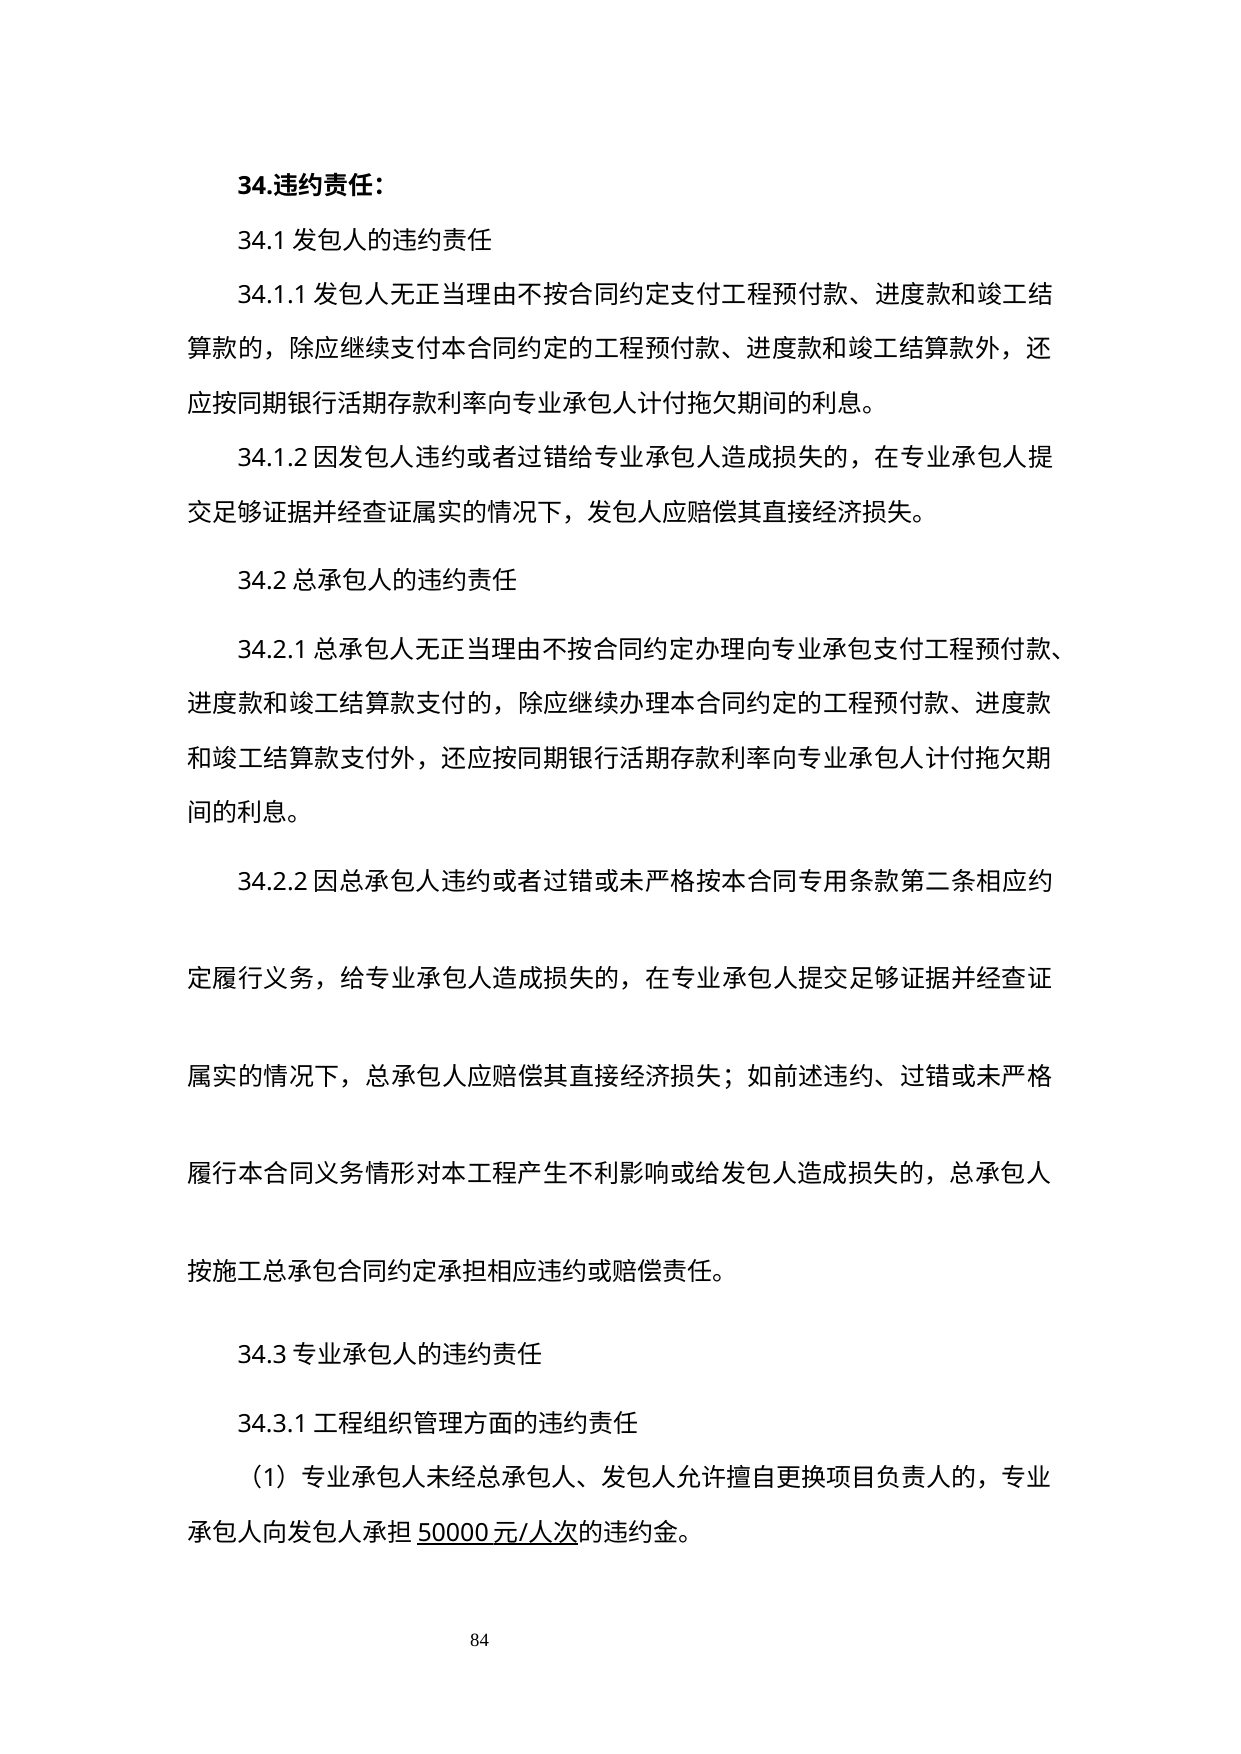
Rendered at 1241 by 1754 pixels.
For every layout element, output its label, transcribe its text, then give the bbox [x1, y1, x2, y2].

text 34.2.1总承包人无正当理由不按合同约定办理向专业承包支付工程预付款、进度款和竣工结算款支付的，除应继续办理本合同约定的工程预付款、进度款和竣工结算款支付外，还应按同期银行活期存款利率向专业承包人计付拖欠期间的利息。 [187, 629, 1052, 829]
list 34.2总承包人的违约责任 [187, 546, 1053, 611]
list 34.2.2因总承包人违约或者过错或未严格按本合同专用条款第二条相应约定履行义务，给专业承包人造成损失的，在专业承包人提交足够证据并经查证属实的情况下，总承包人应赔偿其直接经济损失；如前述违约、过错或未严格履行本合同义务情形对本工程产生不利影响或给发包人造成损失的，总承包人按施工总承包合同约定承担相应违约或赔偿责任。 [187, 847, 1053, 1302]
list 34.3专业承包人的违约责任 [187, 1320, 1053, 1385]
list 34.1发包人的违约责任 [187, 220, 1053, 256]
text 34.1.1发包人无正当理由不按合同约定支付工程预付款、进度款和竣工结算款的，除应继续支付本合同约定的工程预付款、进度款和竣工结算款外，还应按同期银行活期存款利率向专业承包人计付拖欠期间的利息。 [187, 274, 1053, 419]
text 34.违约责任： [187, 166, 1053, 202]
text 34.3.1工程组织管理方面的违约责任 [187, 1403, 1052, 1439]
text （1）专业承包人未经总承包人、发包人允许擅自更换项目负责人的，专业承包人向发包人承担50000元/人次的违约金。 [187, 1458, 1052, 1548]
list 34.1.2因发包人违约或者过错给专业承包人造成损失的，在专业承包人提交足够证据并经查证属实的情况下，发包人应赔偿其直接经济损失。 [187, 438, 1053, 528]
